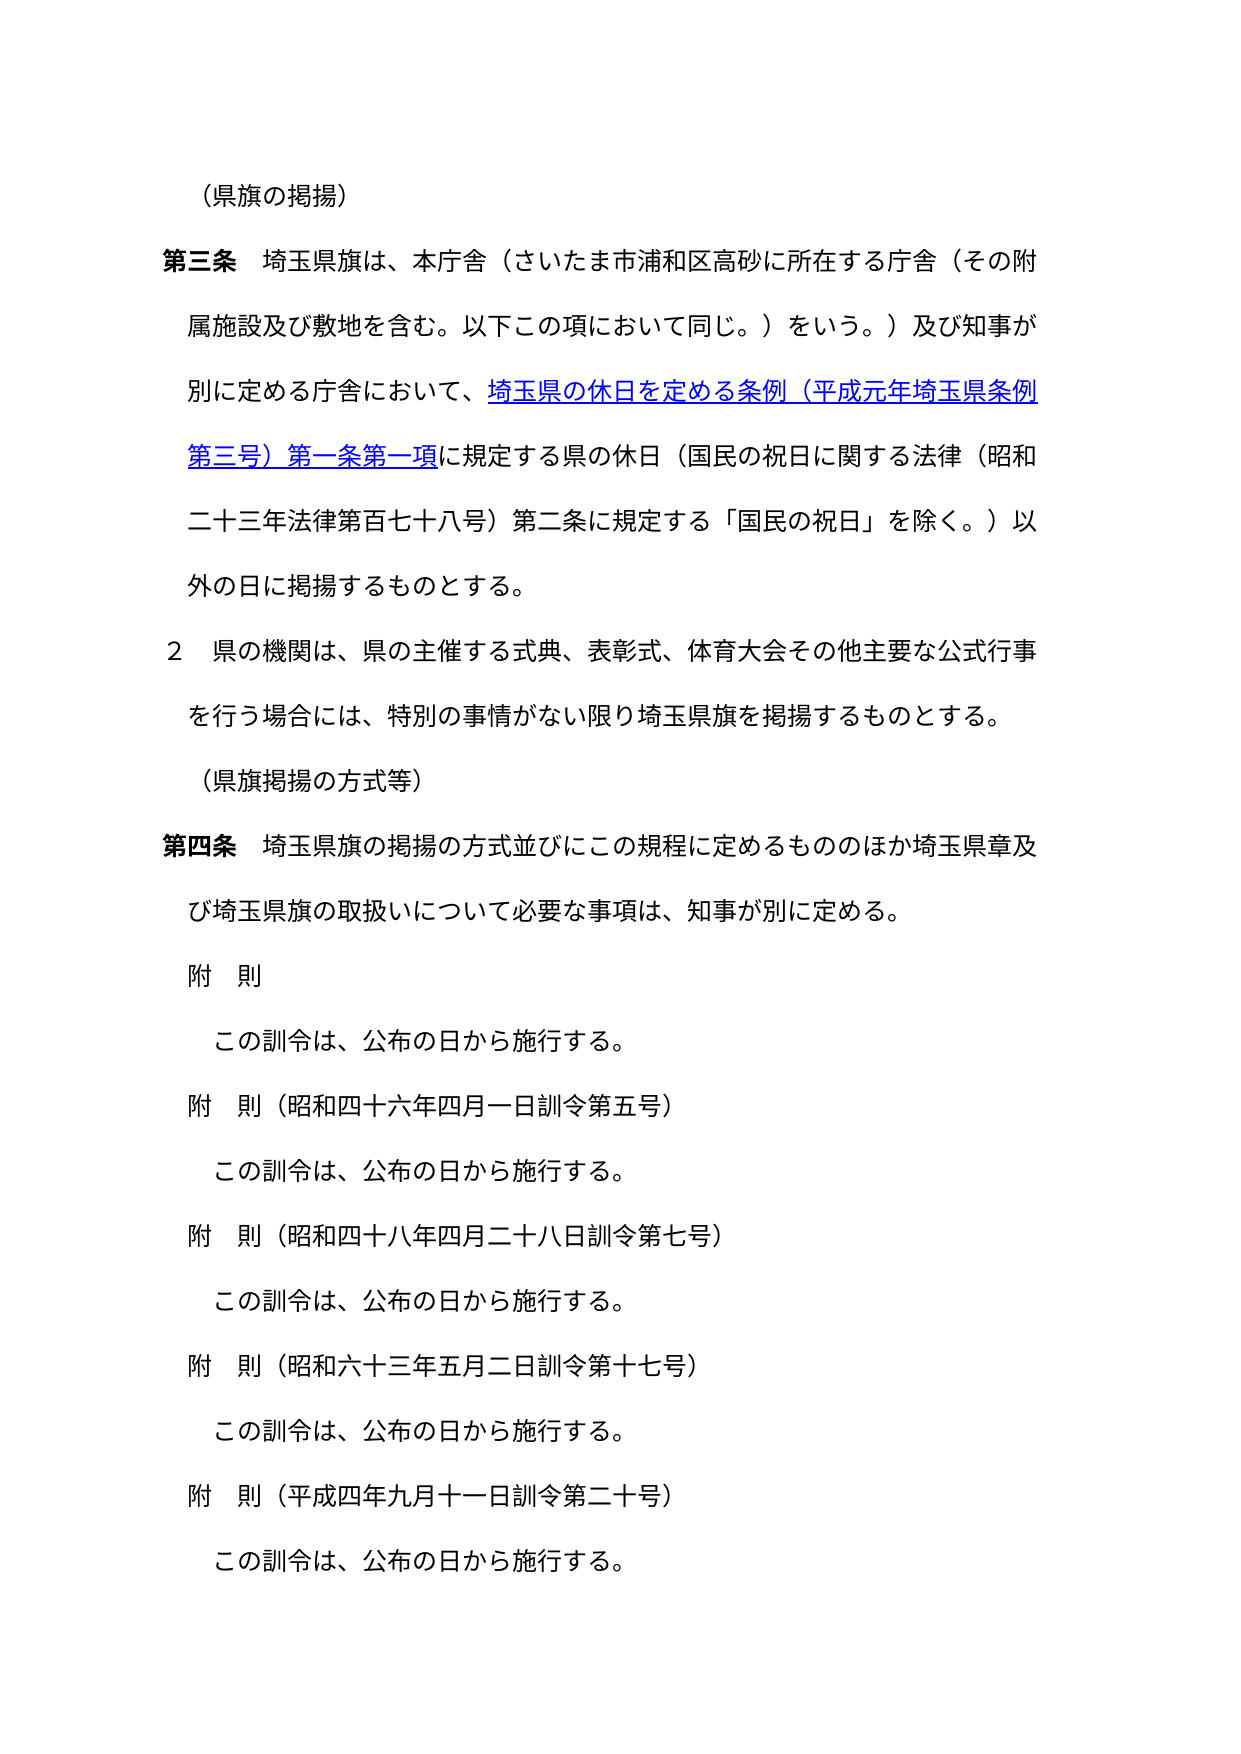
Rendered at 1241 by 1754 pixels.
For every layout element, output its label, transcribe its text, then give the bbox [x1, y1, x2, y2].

text 附 則（昭和六十三年五月二日訓令第十七号） [187, 1332, 1053, 1397]
text ２ 県の機関は、県の主催する式典、表彰式、体育大会その他主要な公式行事を行う場合には、特別の事情がない限り埼玉県旗を掲揚するものとする。 [162, 617, 1053, 747]
text この訓令は、公布の日から施行する。 [187, 1267, 1053, 1332]
text 附 則（昭和四十六年四月一日訓令第五号） [187, 1072, 1053, 1137]
text 附 則 [187, 942, 1053, 1007]
text 第四条 埼玉県旗の掲揚の方式並びにこの規程に定めるもののほか埼玉県章及び埼玉県旗の取扱いについて必要な事項は、知事が別に定める。 [162, 812, 1053, 942]
text （県旗掲揚の方式等） [187, 747, 1053, 812]
text この訓令は、公布の日から施行する。 [187, 1527, 1053, 1592]
text 第三条 埼玉県旗は、本庁舎（さいたま市浦和区高砂に所在する庁舎（その附属施設及び敷地を含む。以下この項において同じ。）をいう。）及び知事が別に定める庁舎において、埼玉県の休日を定める条例（平成元年埼玉県条例第三号）第一条第一項に規定する県の休日（国民の祝日に関する法律（昭和二十三年法律第百七十八号）第二条に規定する「国民の祝日」を除く。）以外の日に掲揚するものとする。 [162, 227, 1053, 617]
text （県旗の掲揚） [187, 162, 1053, 227]
text 附 則（平成四年九月十一日訓令第二十号） [187, 1462, 1053, 1527]
text 附 則（昭和四十八年四月二十八日訓令第七号） [187, 1202, 1053, 1267]
text この訓令は、公布の日から施行する。 [187, 1007, 1053, 1072]
text この訓令は、公布の日から施行する。 [187, 1137, 1053, 1202]
text この訓令は、公布の日から施行する。 [187, 1397, 1053, 1462]
